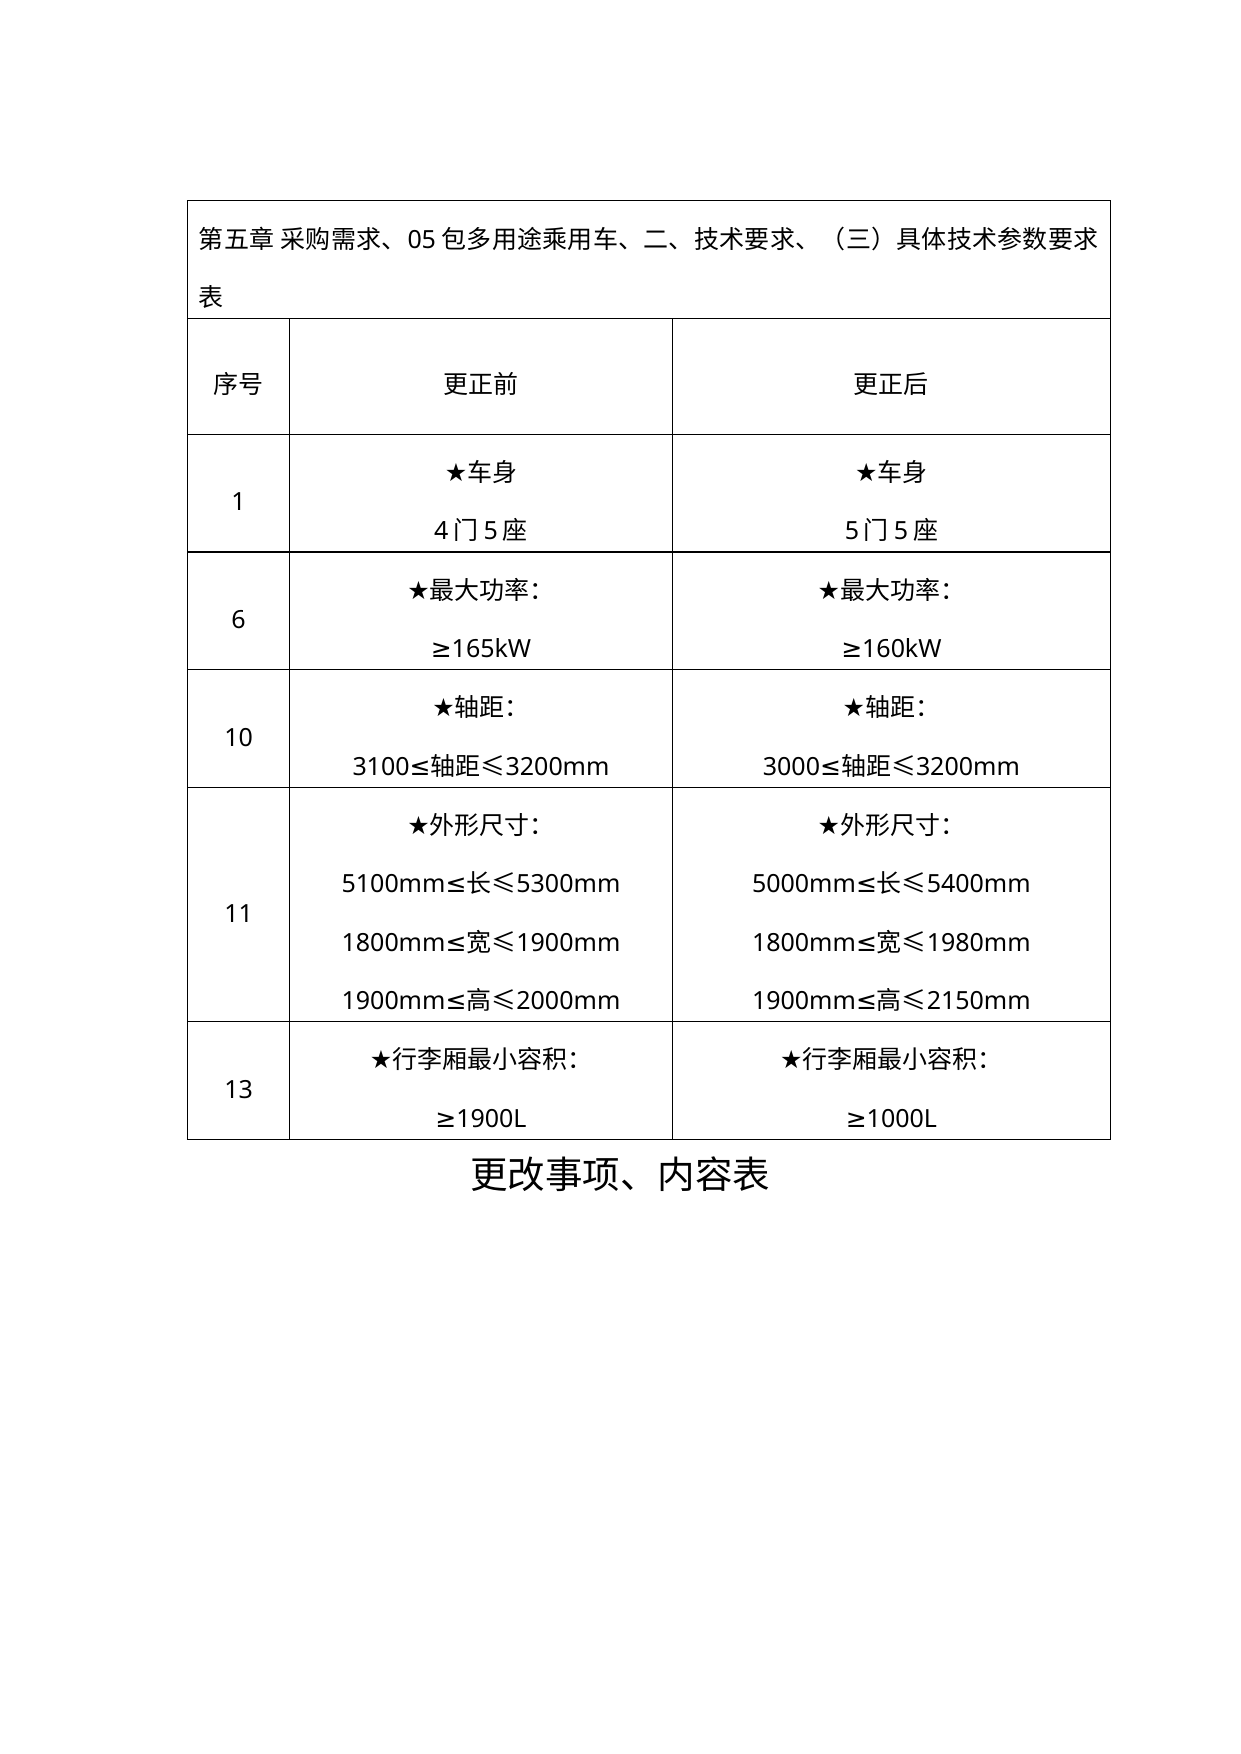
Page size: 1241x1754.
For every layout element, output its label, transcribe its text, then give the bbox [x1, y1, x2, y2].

table_cell 10 [188, 670, 289, 787]
table_cell ★外形尺寸： 5000mm≤长≤5400mm 1800mm≤宽≤1980mm 1900mm≤高≤2150mm [673, 788, 1110, 1021]
table_cell ★车身 5门5座 [673, 435, 1110, 551]
table_cell ★行李厢最小容积： ≥1900L [290, 1022, 672, 1139]
table_cell 6 [188, 553, 289, 669]
table_cell ★轴距： 3000≤轴距≤3200mm [673, 670, 1110, 787]
table_cell ★行李厢最小容积： ≥1000L [673, 1022, 1110, 1139]
table_cell 更正前 [290, 319, 672, 434]
table_cell ★车身 4门5座 [290, 435, 672, 551]
table_cell 序号 [188, 319, 289, 434]
table_cell 更正后 [673, 319, 1110, 434]
table_header 第五章 采购需求、05包多用途乘用车、二、技术要求、（三）具体技术参数要求表 [188, 201, 1110, 318]
table_cell 11 [188, 788, 289, 1021]
table_cell ★外形尺寸： 5100mm≤长≤5300mm 1800mm≤宽≤1900mm 1900mm≤高≤2000mm [290, 788, 672, 1021]
table_cell ★最大功率： ≥165kW [290, 553, 672, 669]
table_cell 13 [188, 1022, 289, 1139]
text 更改事项、内容表 [187, 1140, 1053, 1205]
table_cell ★轴距： 3100≤轴距≤3200mm [290, 670, 672, 787]
table_cell ★最大功率： ≥160kW [673, 553, 1110, 669]
table_cell 1 [188, 435, 289, 551]
